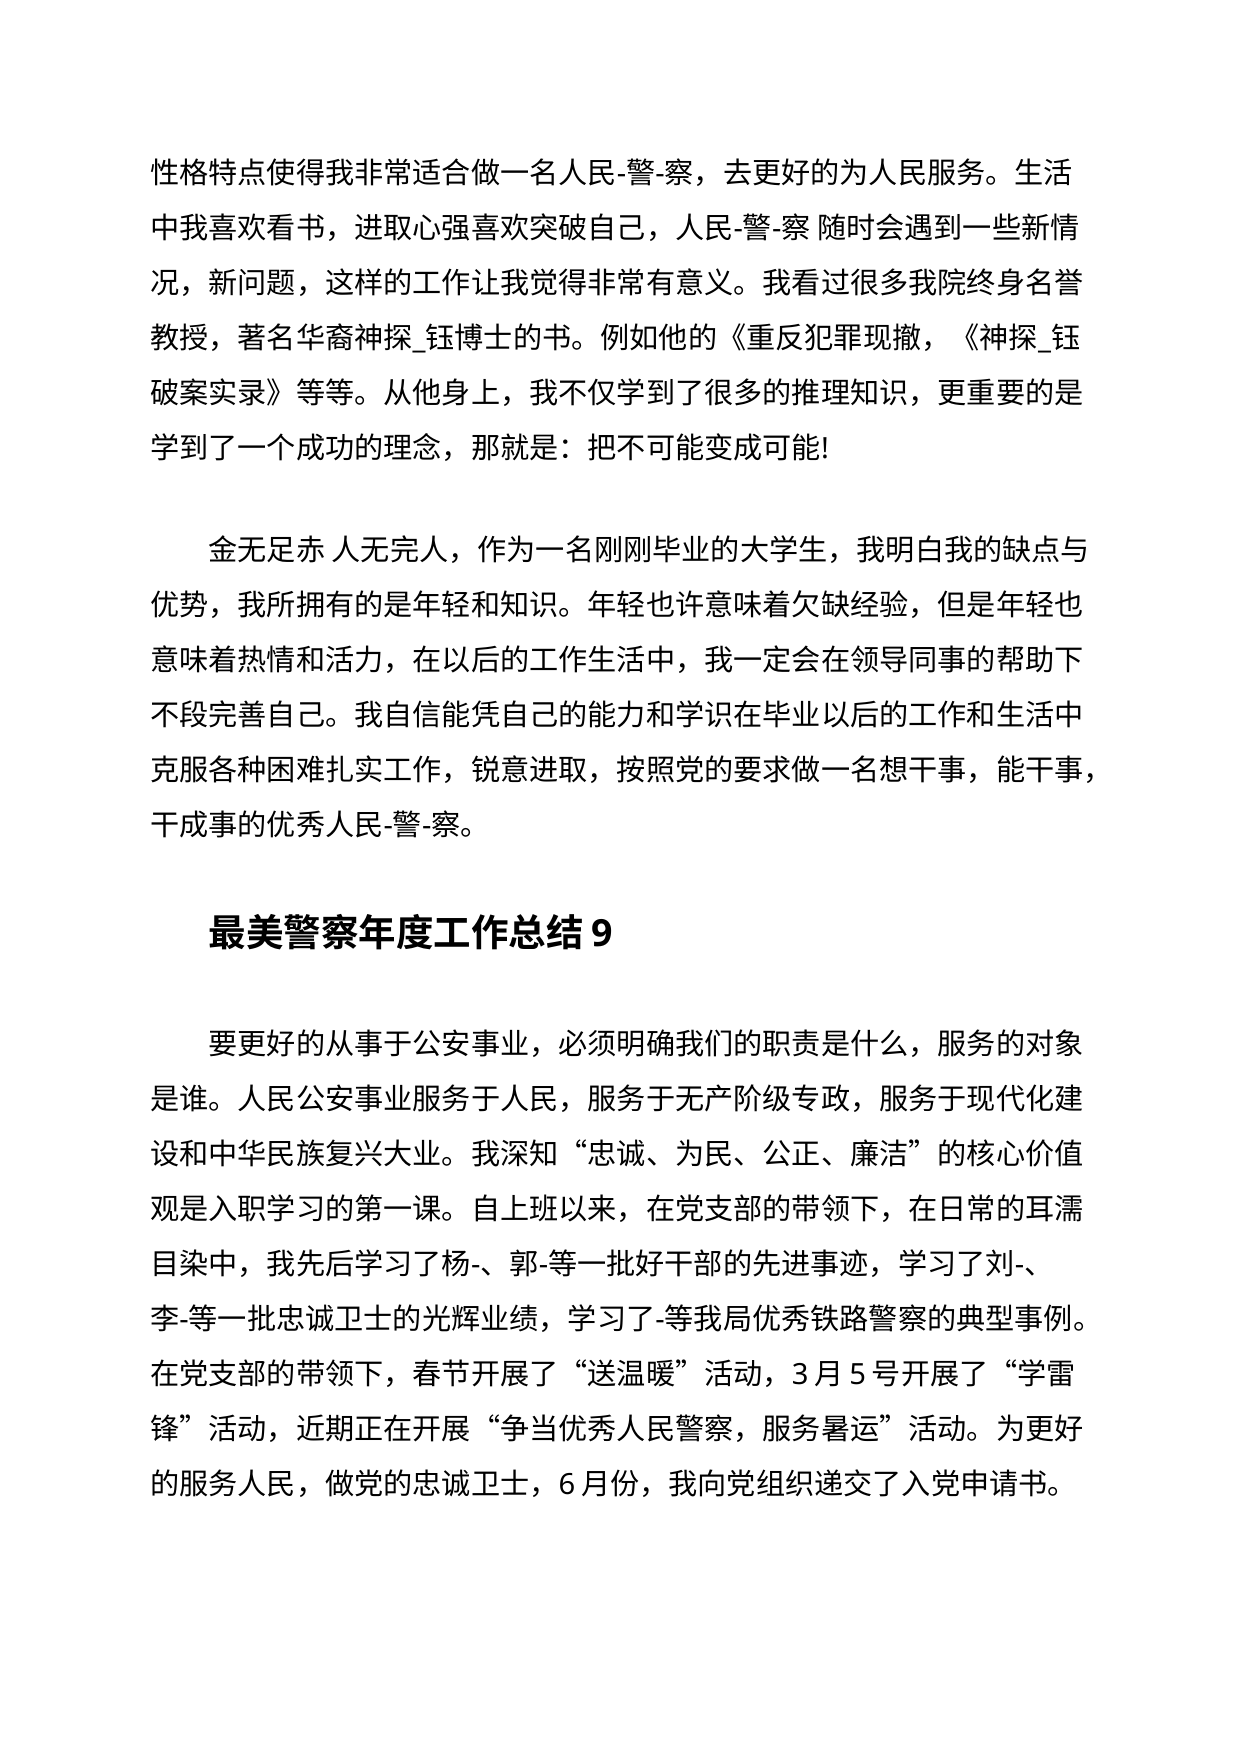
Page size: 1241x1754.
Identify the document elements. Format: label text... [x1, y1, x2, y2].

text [150, 150, 1090, 467]
text 最美警察年度工作总结9 [150, 903, 1090, 958]
text 要更好的从事于公安事业，必须明确我们的职责是什么，服务的对象是谁。人民公安事业服务于人民，服务于无产阶级专政，服务于现代化建设和中华民族复兴大业。我深知“忠诚、为民、公正、廉洁”的核心价值观是入职学习的第一课。自上班以来，在党支部的带领下，在日常的耳濡目染中，我先后学习了杨-、郭-等一批好干部的先进事迹，学习了刘-、李-等一批忠诚卫士的光辉业绩，学习了-等我局优秀铁路警察的典型事例。在党支部的带领下，春节开展了“送温暖”活动，3月5号开展了“学雷锋”活动，近期正在开展“争当优秀人民警察，服务暑运”活动。为更好的服务人民，做党的忠诚卫士，6月份，我向党组织递交了入党申请书。 [150, 1021, 1090, 1503]
text 金无足赤 人无完人，作为一名刚刚毕业的大学生，我明白我的缺点与优势，我所拥有的是年轻和知识。年轻也许意味着欠缺经验，但是年轻也意味着热情和活力，在以后的工作生活中，我一定会在领导同事的帮助下不段完善自己。我自信能凭自己的能力和学识在毕业以后的工作和生活中克服各种困难扎实工作，锐意进取，按照党的要求做一名想干事，能干事，干成事的优秀人民-警-察。 [150, 527, 1090, 844]
